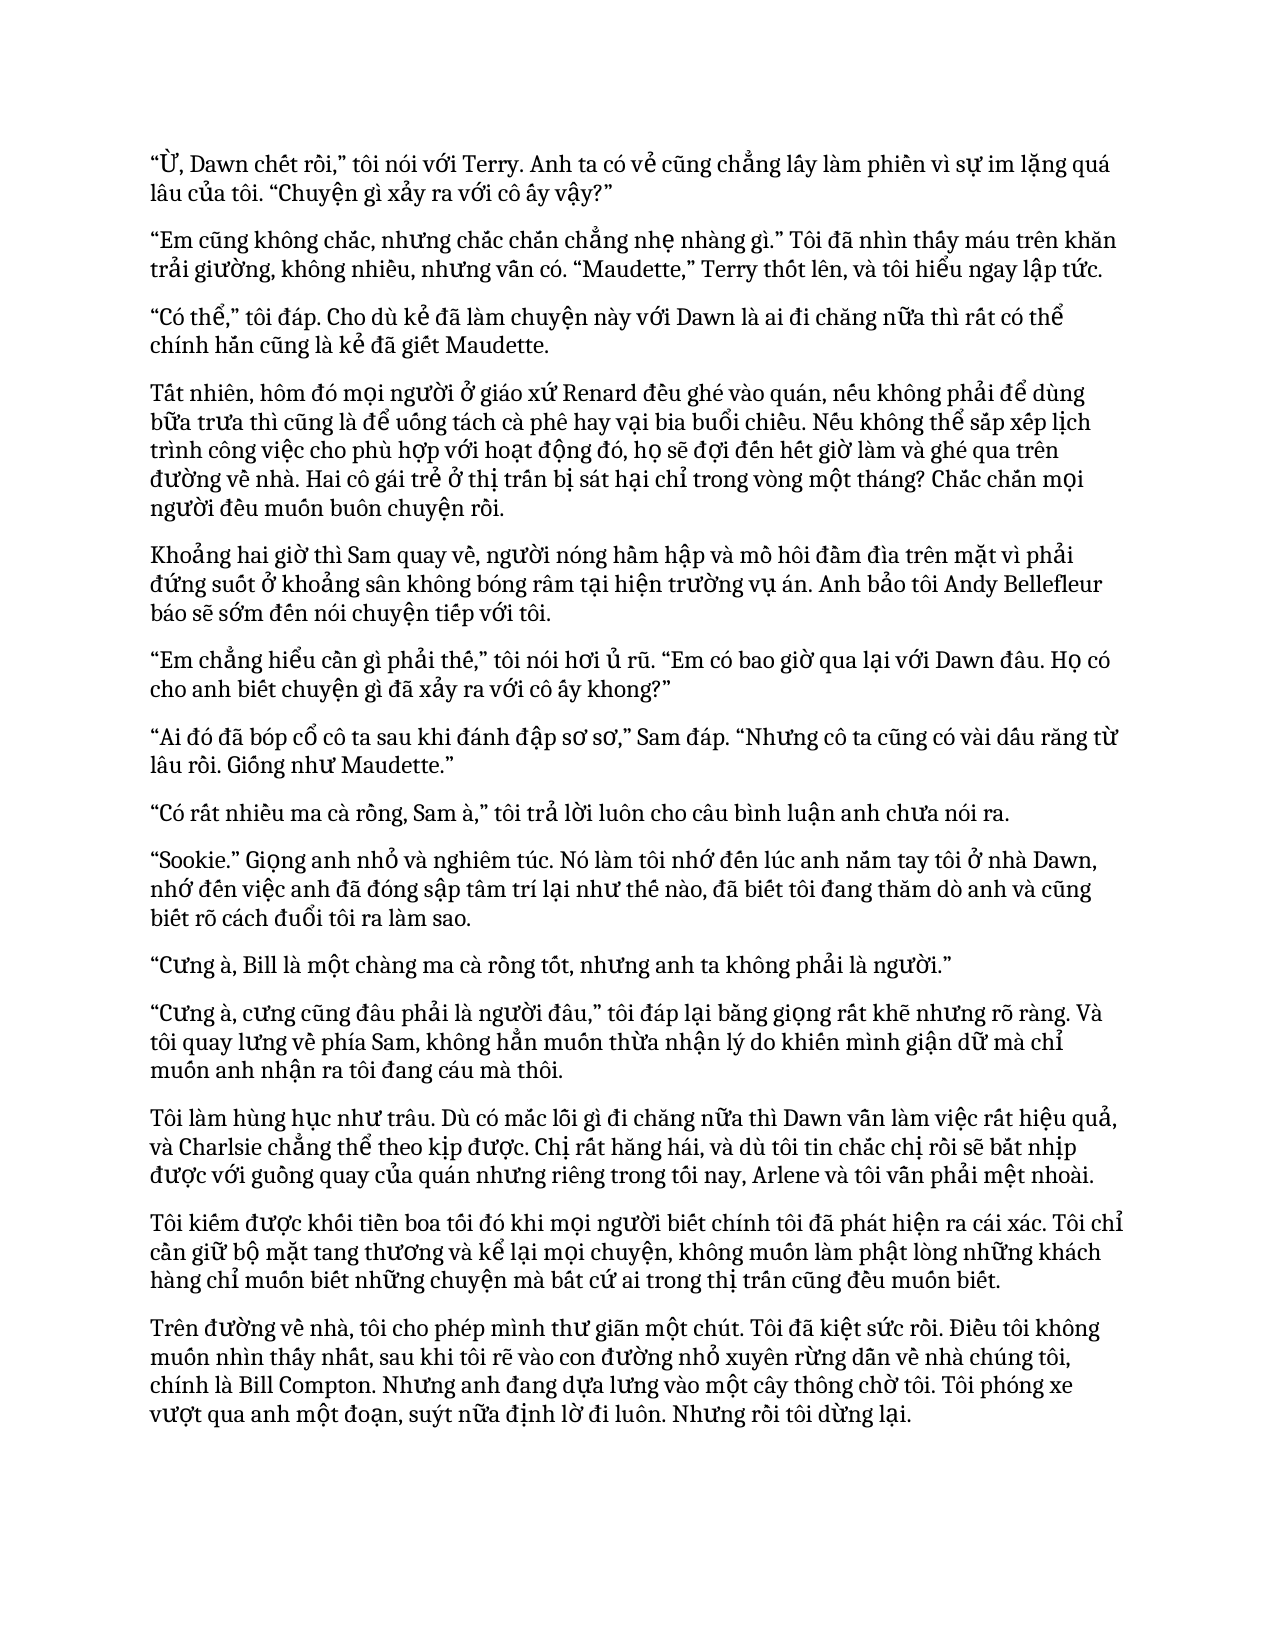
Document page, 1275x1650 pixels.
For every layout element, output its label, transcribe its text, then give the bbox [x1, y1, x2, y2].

text “Có thể,” tôi đáp. Cho dù kẻ đã làm chuyện này với Dawn là ai đi chăng nữa thì rất có thể chính hắn cũng là kẻ đã giết Maudette. [150, 302, 1125, 360]
text “Em chẳng hiểu cần gì phải thế,” tôi nói hơi ủ rũ. “Em có bao giờ qua lại với Dawn đâu. Họ có cho anh biết chuyện gì đã xảy ra với cô ấy khong?” [150, 646, 1125, 704]
text “Em cũng không chắc, nhưng chắc chắn chẳng nhẹ nhàng gì.” Tôi đã nhìn thấy máu trên khăn trải giường, không nhiều, nhưng vẫn có. “Maudette,” Terry thốt lên, và tôi hiểu ngay lập tức. [150, 226, 1125, 284]
text “Sookie.” Giọng anh nhỏ và nghiêm túc. Nó làm tôi nhớ đến lúc anh nắm tay tôi ở nhà Dawn, nhớ đến việc anh đã đóng sập tâm trí lại như thế nào, đã biết tôi đang thăm dò anh và cũng biết rõ cách đuổi tôi ra làm sao. [150, 846, 1125, 932]
text Tôi kiếm được khối tiền boa tối đó khi mọi người biết chính tôi đã phát hiện ra cái xác. Tôi chỉ cần giữ bộ mặt tang thương và kể lại mọi chuyện, không muốn làm phật lòng những khách hàng chỉ muốn biết những chuyện mà bất cứ ai trong thị trấn cũng đều muốn biết. [150, 1209, 1125, 1295]
text Tất nhiên, hôm đó mọi người ở giáo xứ Renard đều ghé vào quán, nếu không phải để dùng bữa trưa thì cũng là để uống tách cà phê hay vại bia buổi chiều. Nếu không thể sắp xếp lịch trình công việc cho phù hợp với hoạt động đó, họ sẽ đợi đến hết giờ làm và ghé qua trên đường về nhà. Hai cô gái trẻ ở thị trấn bị sát hại chỉ trong vòng một tháng? Chắc chắn mọi người đều muốn buôn chuyện rồi. [150, 379, 1125, 522]
text Tôi làm hùng hục như trâu. Dù có mắc lỗi gì đi chăng nữa thì Dawn vẫn làm việc rất hiệu quả, và Charlsie chẳng thể theo kịp được. Chị rất hăng hái, và dù tôi tin chắc chị rồi sẽ bắt nhịp được với guồng quay của quán nhưng riêng trong tối nay, Arlene và tôi vẫn phải mệt nhoài. [150, 1104, 1125, 1190]
text Trên đường về nhà, tôi cho phép mình thư giãn một chút. Tôi đã kiệt sức rồi. Điều tôi không muốn nhìn thấy nhất, sau khi tôi rẽ vào con đường nhỏ xuyên rừng dẫn về nhà chúng tôi, chính là Bill Compton. Nhưng anh đang dựa lưng vào một cây thông chờ tôi. Tôi phóng xe vượt qua anh một đoạn, suýt nữa định lờ đi luôn. Nhưng rồi tôi dừng lại. [150, 1314, 1125, 1429]
text “Cưng à, cưng cũng đâu phải là người đâu,” tôi đáp lại bằng giọng rất khẽ nhưng rõ ràng. Và tôi quay lưng về phía Sam, không hẳn muốn thừa nhận lý do khiến mình giận dữ mà chỉ muốn anh nhận ra tôi đang cáu mà thôi. [150, 999, 1125, 1085]
text “Cưng à, Bill là một chàng ma cà rồng tốt, nhưng anh ta không phải là người.” [150, 951, 1125, 980]
text “Ừ, Dawn chết rồi,” tôi nói với Terry. Anh ta có vẻ cũng chẳng lấy làm phiền vì sự im lặng quá lâu của tôi. “Chuyện gì xảy ra với cô ấy vậy?” [150, 150, 1125, 207]
text “Ai đó đã bóp cổ cô ta sau khi đánh đập sơ sơ,” Sam đáp. “Nhưng cô ta cũng có vài dấu răng từ lâu rồi. Giống như Maudette.” [150, 722, 1125, 780]
text “Có rất nhiều ma cà rồng, Sam à,” tôi trả lời luôn cho câu bình luận anh chưa nói ra. [150, 799, 1125, 827]
text Khoảng hai giờ thì Sam quay về, người nóng hầm hập và mồ hôi đầm đìa trên mặt vì phải đứng suốt ở khoảng sân không bóng râm tại hiện trường vụ án. Anh bảo tôi Andy Bellefleur báo sẽ sớm đến nói chuyện tiếp với tôi. [150, 541, 1125, 627]
